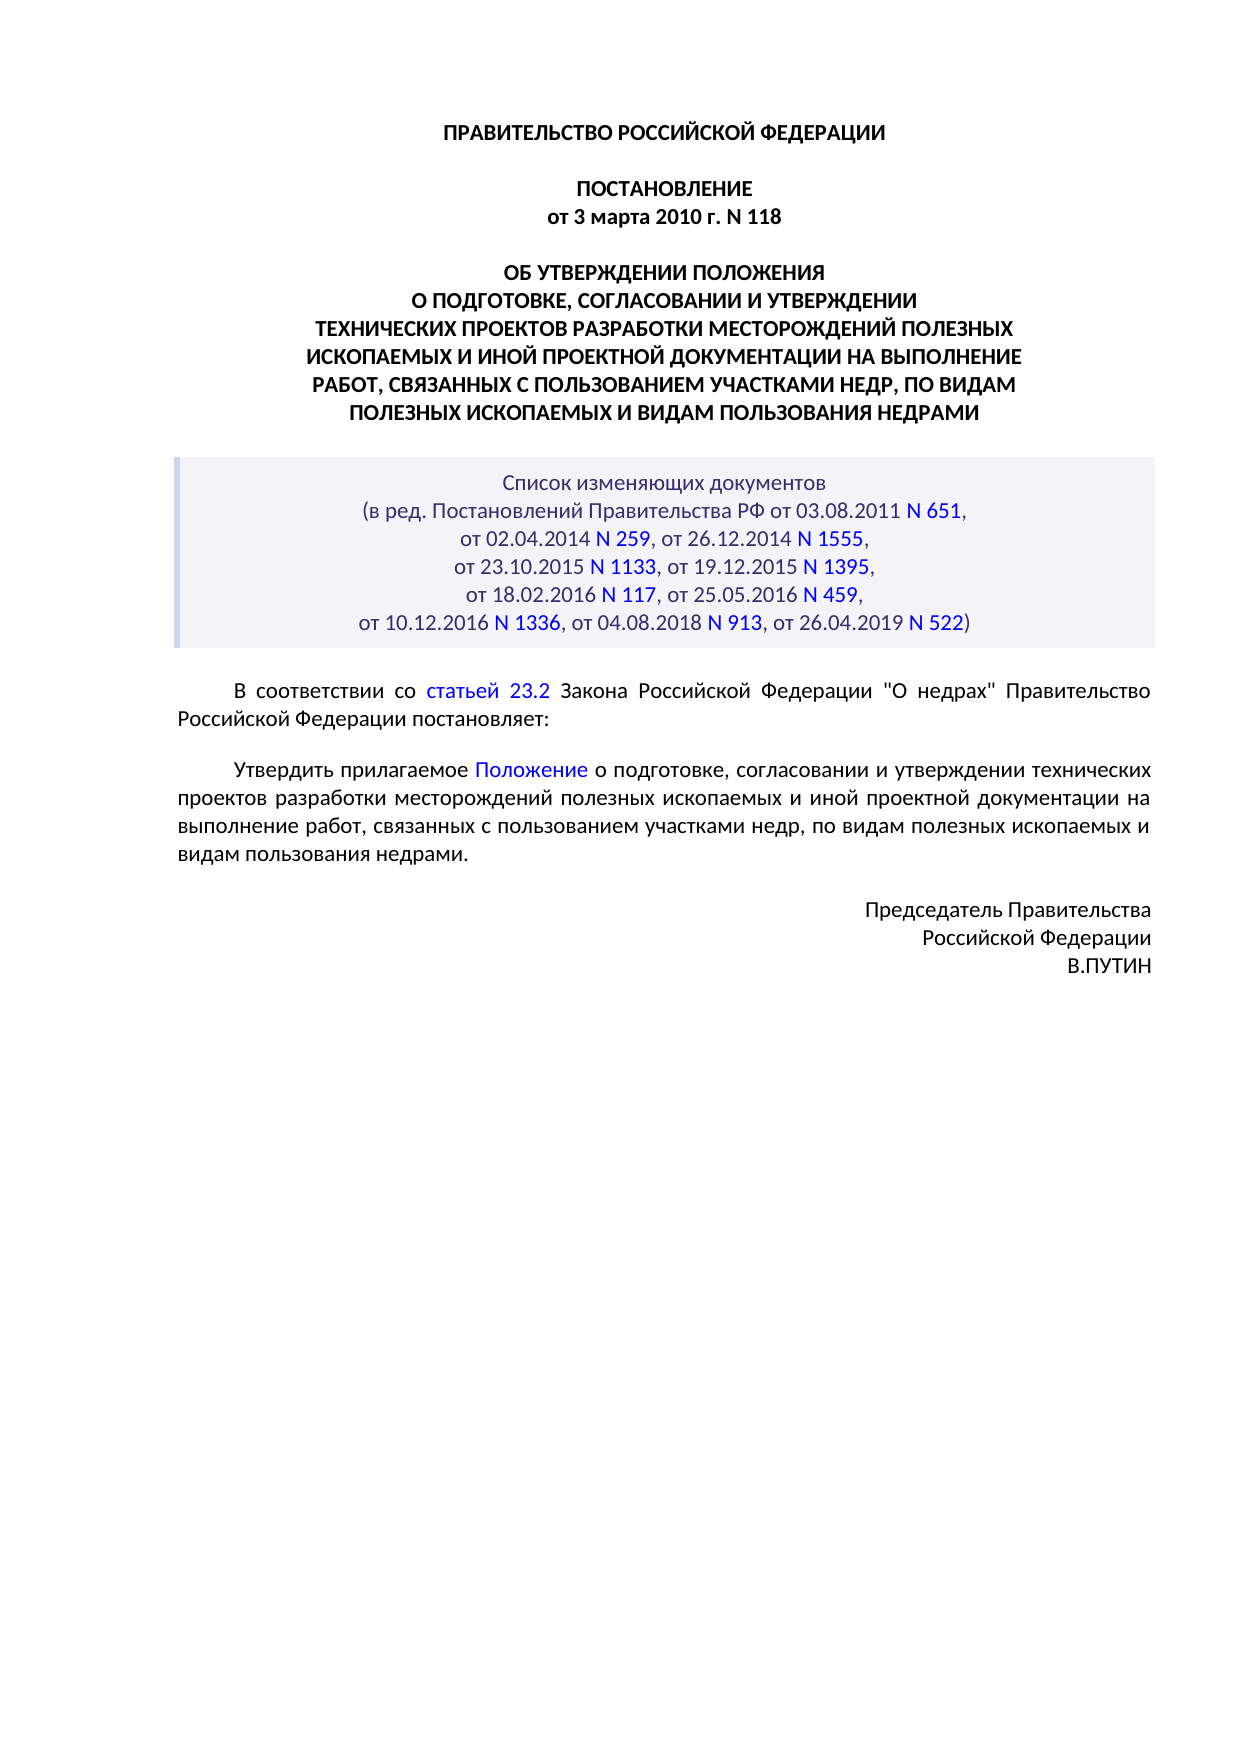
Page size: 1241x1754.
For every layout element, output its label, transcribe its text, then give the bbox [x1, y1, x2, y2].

title ПОЛЕЗНЫХ ИСКОПАЕМЫХ И ВИДАМ ПОЛЬЗОВАНИЯ НЕДРАМИ [177, 398, 1152, 426]
text В.ПУТИН [177, 951, 1152, 979]
title РАБОТ, СВЯЗАННЫХ С ПОЛЬЗОВАНИЕМ УЧАСТКАМИ НЕДР, ПО ВИДАМ [177, 370, 1152, 398]
text Утвердить прилагаемое Положение о подготовке, согласовании и утверждении технических проектов разработки месторождений полезных ископаемых и иной проектной документации на выполнение работ, связанных с пользованием участками недр, по видам полезных ископаемых и видам пользования недрами. [177, 755, 1152, 867]
title О ПОДГОТОВКЕ, СОГЛАСОВАНИИ И УТВЕРЖДЕНИИ [177, 286, 1152, 314]
table_header Список изменяющих документов (в ред. Постановлений Правительства РФ от 03.08.2011 N 651, от 02.04.2014 N 259, от 26.12.2014 N 1555, от 23.10.2015 N 1133, от 19.12.2015 N 1395, от 18.02.2016 N 117, от 25.05.2016 N 459, от 10.12.2016 N 1336, от 04.08.2018 N 913, от 26.04.2019 N 522) [180, 457, 1149, 648]
text В соответствии со статьей 23.2 Закона Российской Федерации "О недрах" Правительство Российской Федерации постановляет: [177, 676, 1152, 732]
title от 3 марта 2010 г. N 118 [177, 202, 1152, 230]
title ИСКОПАЕМЫХ И ИНОЙ ПРОЕКТНОЙ ДОКУМЕНТАЦИИ НА ВЫПОЛНЕНИЕ [177, 342, 1152, 370]
title ПРАВИТЕЛЬСТВО РОССИЙСКОЙ ФЕДЕРАЦИИ [177, 118, 1152, 146]
title ТЕХНИЧЕСКИХ ПРОЕКТОВ РАЗРАБОТКИ МЕСТОРОЖДЕНИЙ ПОЛЕЗНЫХ [177, 314, 1152, 342]
title ПОСТАНОВЛЕНИЕ [177, 174, 1152, 202]
text Российской Федерации [177, 923, 1152, 951]
title ОБ УТВЕРЖДЕНИИ ПОЛОЖЕНИЯ [177, 258, 1152, 286]
text Председатель Правительства [177, 895, 1152, 923]
